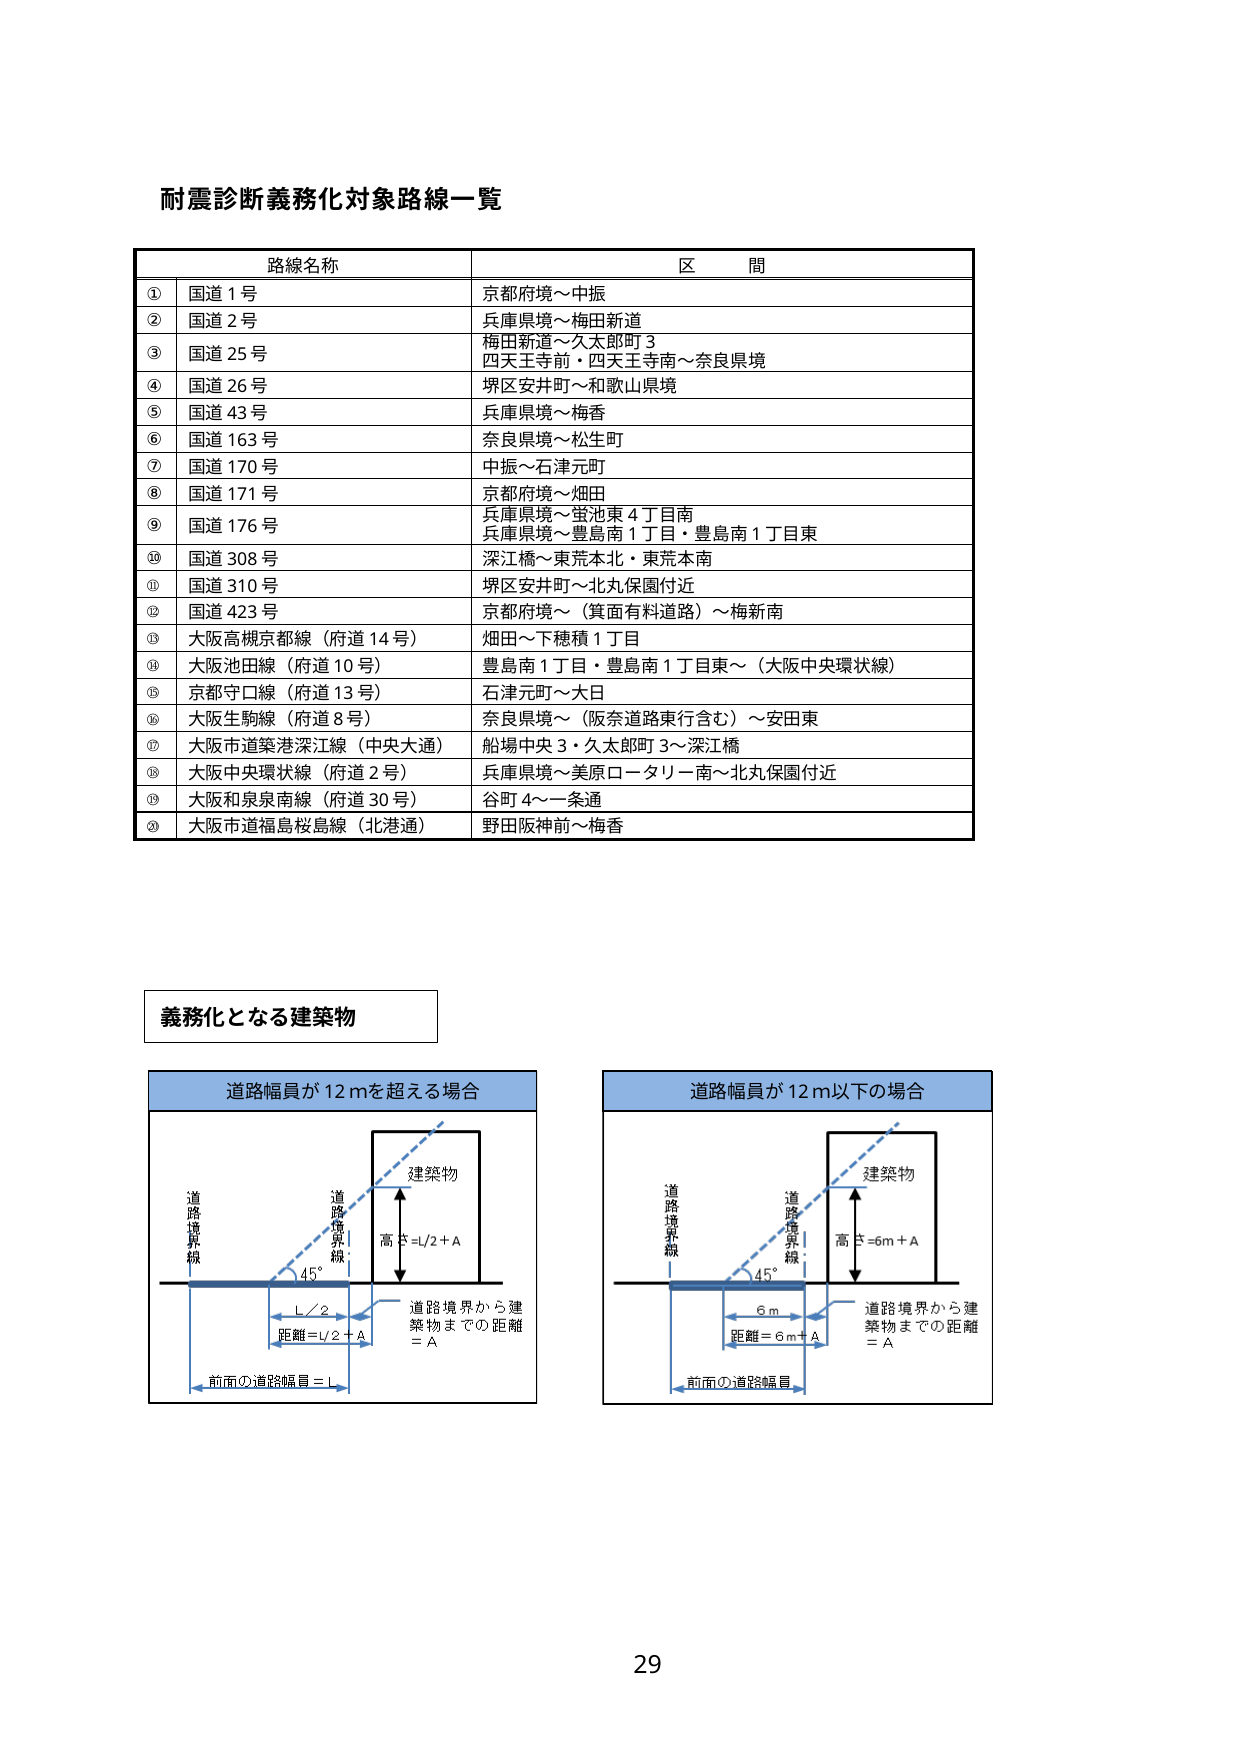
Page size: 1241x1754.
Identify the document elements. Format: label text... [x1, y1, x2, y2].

table_cell ⑪ [137, 571, 176, 597]
table_cell ⑤ [137, 399, 176, 425]
table_cell ⑱ [137, 759, 176, 784]
table_header 路線名称 [137, 251, 471, 277]
table_cell 国道176号 [177, 506, 471, 544]
table_cell ⑦ [137, 453, 176, 478]
table_cell ⑰ [137, 732, 176, 758]
table_cell 兵庫県境～美原ロータリー南～北丸保園付近 [472, 759, 972, 784]
table_cell 畑田～下穂積1丁目 [472, 625, 972, 651]
table_cell 国道171号 [177, 479, 471, 505]
table_cell 兵庫県境～蛍池東4丁目南 兵庫県境～豊島南1丁目・豊島南1丁目東 [472, 506, 972, 544]
table_cell ⑭ [137, 652, 176, 677]
table_cell 兵庫県境～梅田新道 [472, 307, 972, 333]
table_cell ⑲ [137, 786, 176, 811]
table_cell 奈良県境～松生町 [472, 426, 972, 452]
table_cell 国道423号 [177, 598, 471, 624]
table_cell ⑨ [137, 506, 176, 544]
table_cell 京都府境～（箕面有料道路）～梅新南 [472, 598, 972, 624]
table_cell 石津元町～大日 [472, 679, 972, 704]
table_cell 堺区安井町～和歌山県境 [472, 372, 972, 398]
table_cell 谷町4～一条通 [472, 786, 972, 811]
table_cell ① [137, 280, 176, 306]
table_cell 大阪高槻京都線（府道14号） [177, 625, 471, 651]
table_cell 国道26号 [177, 372, 471, 398]
table_cell 中振～石津元町 [472, 453, 972, 478]
table_cell 深江橋～東荒本北・東荒本南 [472, 545, 972, 570]
table_cell 奈良県境～（阪奈道路東行含む）～安田東 [472, 705, 972, 731]
table_cell ③ [137, 334, 176, 371]
table_cell 国道43号 [177, 399, 471, 425]
table_cell 国道2号 [177, 307, 471, 333]
table_cell ⑯ [137, 705, 176, 731]
table_cell ⑧ [137, 479, 176, 505]
table_cell ⑮ [137, 679, 176, 704]
table_cell ⑥ [137, 426, 176, 452]
table_cell ⑬ [137, 625, 176, 651]
table_cell 船場中央3・久太郎町3～深江橋 [472, 732, 972, 758]
table_cell 堺区安井町～北丸保園付近 [472, 571, 972, 597]
table_cell 梅田新道～久太郎町3 四天王寺前・四天王寺南～奈良県境 [472, 334, 972, 371]
picture [148, 1071, 538, 1404]
table_cell 大阪中央環状線（府道2号） [177, 759, 471, 784]
table_cell 大阪和泉泉南線（府道30号） [177, 786, 471, 811]
table_cell 国道163号 [177, 426, 471, 452]
table_cell 兵庫県境～梅香 [472, 399, 972, 425]
table_cell 国道310号 [177, 571, 471, 597]
table_cell 国道25号 [177, 334, 471, 371]
table_cell 国道170号 [177, 453, 471, 478]
table_cell 国道1号 [177, 280, 471, 306]
table_cell 大阪市道築港深江線（中央大通） [177, 732, 471, 758]
table_cell 国道308号 [177, 545, 471, 570]
table_cell 大阪生駒線（府道8号） [177, 705, 471, 731]
table_cell 大阪池田線（府道10号） [177, 652, 471, 677]
table_cell ⑳ [137, 813, 176, 838]
table_cell 京都府境～中振 [472, 280, 972, 306]
table_header 区 間 [472, 251, 972, 277]
table_cell 野田阪神前～梅香 [472, 813, 972, 838]
table_cell ④ [137, 372, 176, 398]
table_cell ⑫ [137, 598, 176, 624]
table_cell 京都府境～畑田 [472, 479, 972, 505]
table_cell ② [137, 307, 176, 333]
table_cell 大阪市道福島桜島線（北港通） [177, 813, 471, 838]
table_cell ⑩ [137, 545, 176, 570]
table_cell 京都守口線（府道13号） [177, 679, 471, 704]
table_cell 豊島南1丁目・豊島南1丁目東～（大阪中央環状線） [472, 652, 972, 677]
picture [602, 1071, 993, 1405]
text 耐震診断義務化対象路線一覧 [161, 162, 1083, 233]
